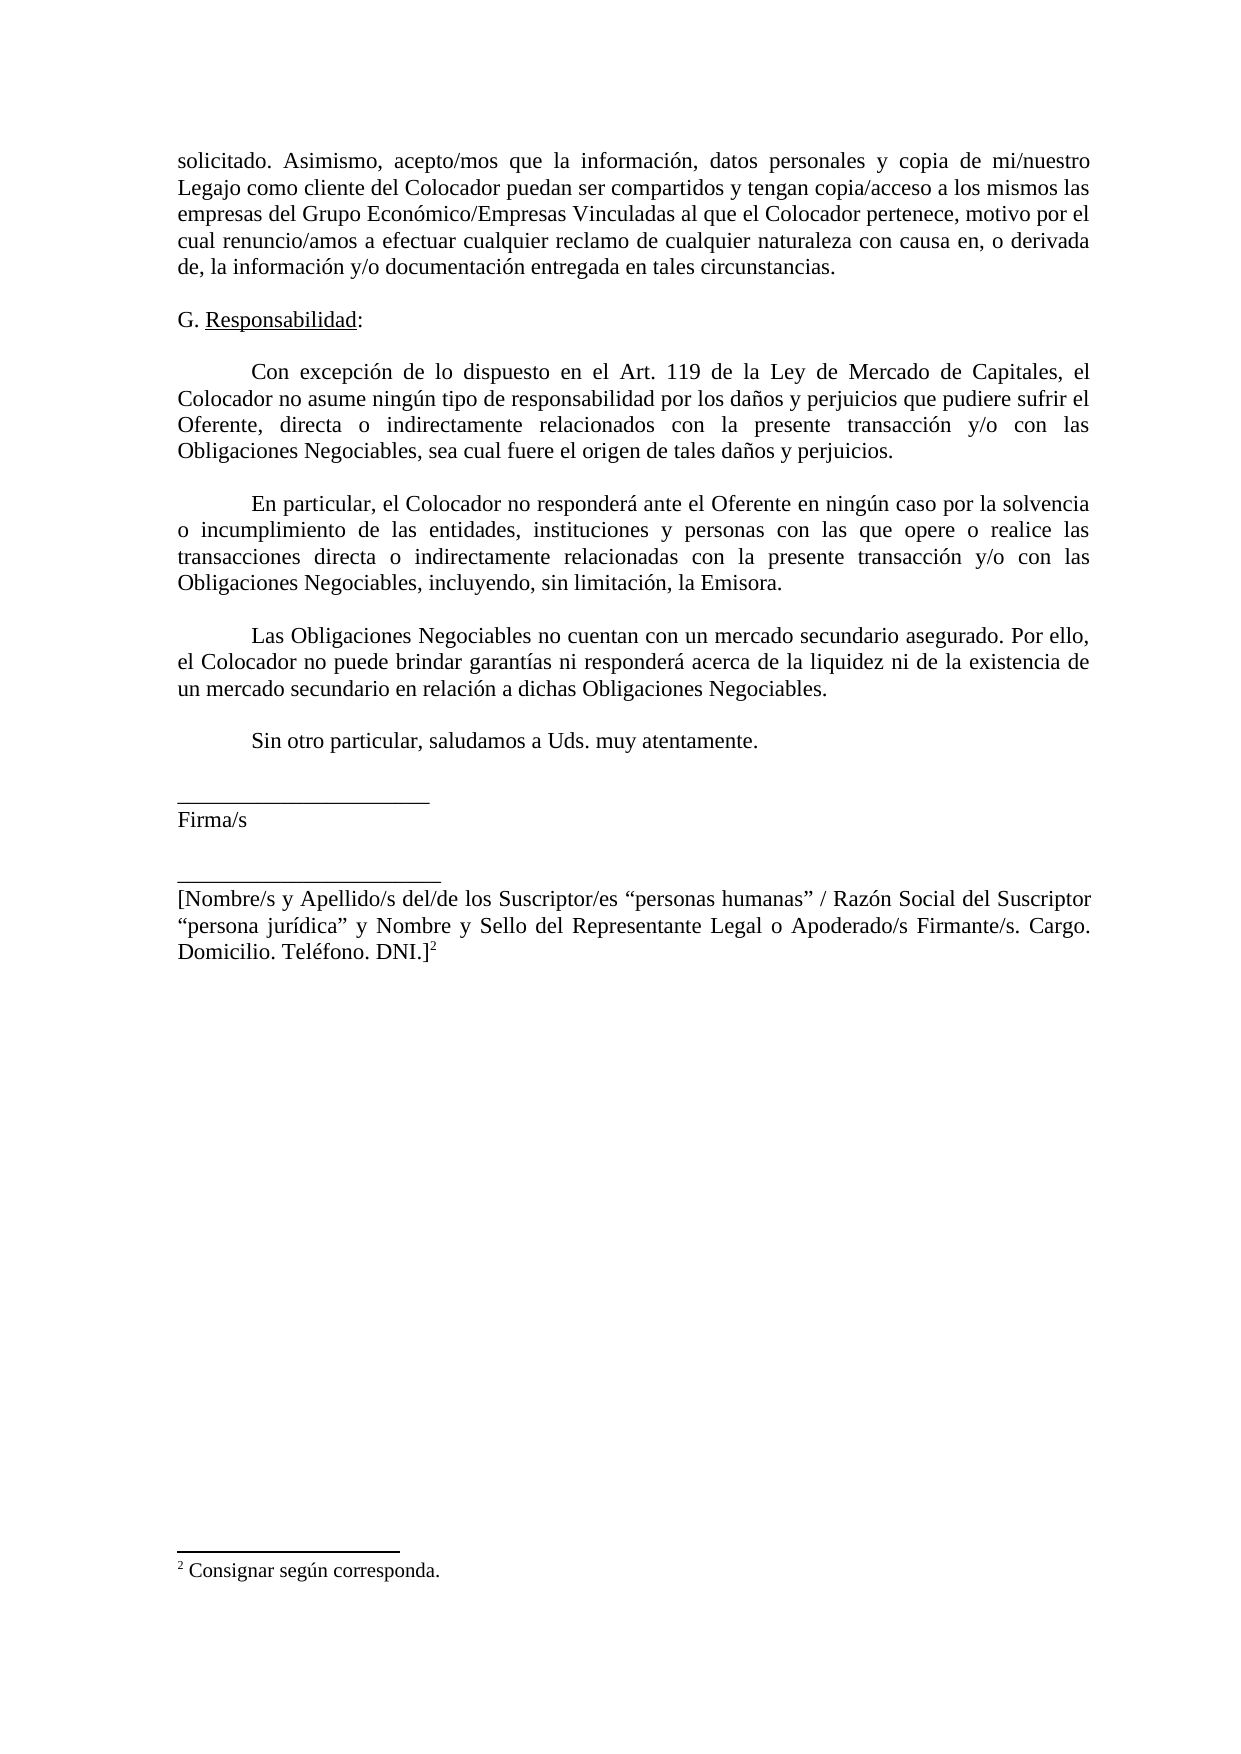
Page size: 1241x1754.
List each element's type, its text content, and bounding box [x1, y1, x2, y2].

text Sin otro particular, saludamos a Uds. muy atentamente. [177, 727, 1093, 754]
text [Nombre/s y Apellido/s del/de los Suscriptor/es “personas humanas” / Razón Social del Suscriptor “persona jurídica” y Nombre y Sello del Representante Legal o Apoderado/s Firmante/s. Cargo. Domicilio. Teléfono. DNI.] [177, 886, 1093, 964]
text Con excepción de lo dispuesto en el Art. 119 de la Ley de Mercado de Capitales, el Colocador no asume ningún tipo de responsabilidad por los daños y perjuicios que pudiere sufrir el Oferente, directa o indirectamente relacionados con la presente transacción y/o con las Obligaciones Negociables, sea cual fuere el origen de tales daños y perjuicios. [177, 358, 1091, 464]
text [177, 148, 1091, 279]
text Firma/s [177, 806, 1093, 833]
text G. Responsabilidad: [177, 306, 1091, 332]
text En particular, el Colocador no responderá ante el Oferente en ningún caso por la solvencia o incumplimiento de las entidades, instituciones y personas con las que opere o realice las transacciones directa o indirectamente relacionadas con la presente transacción y/o con las Obligaciones Negociables, incluyendo, sin limitación, la Emisora. [177, 490, 1091, 596]
text _______________________ [177, 859, 1093, 886]
text ______________________ [177, 780, 1093, 806]
text Las Obligaciones Negociables no cuentan con un mercado secundario asegurado. Por ello, el Colocador no puede brindar garantías ni responderá acerca de la liquidez ni de la existencia de un mercado secundario en relación a dichas Obligaciones Negociables. [177, 622, 1091, 701]
